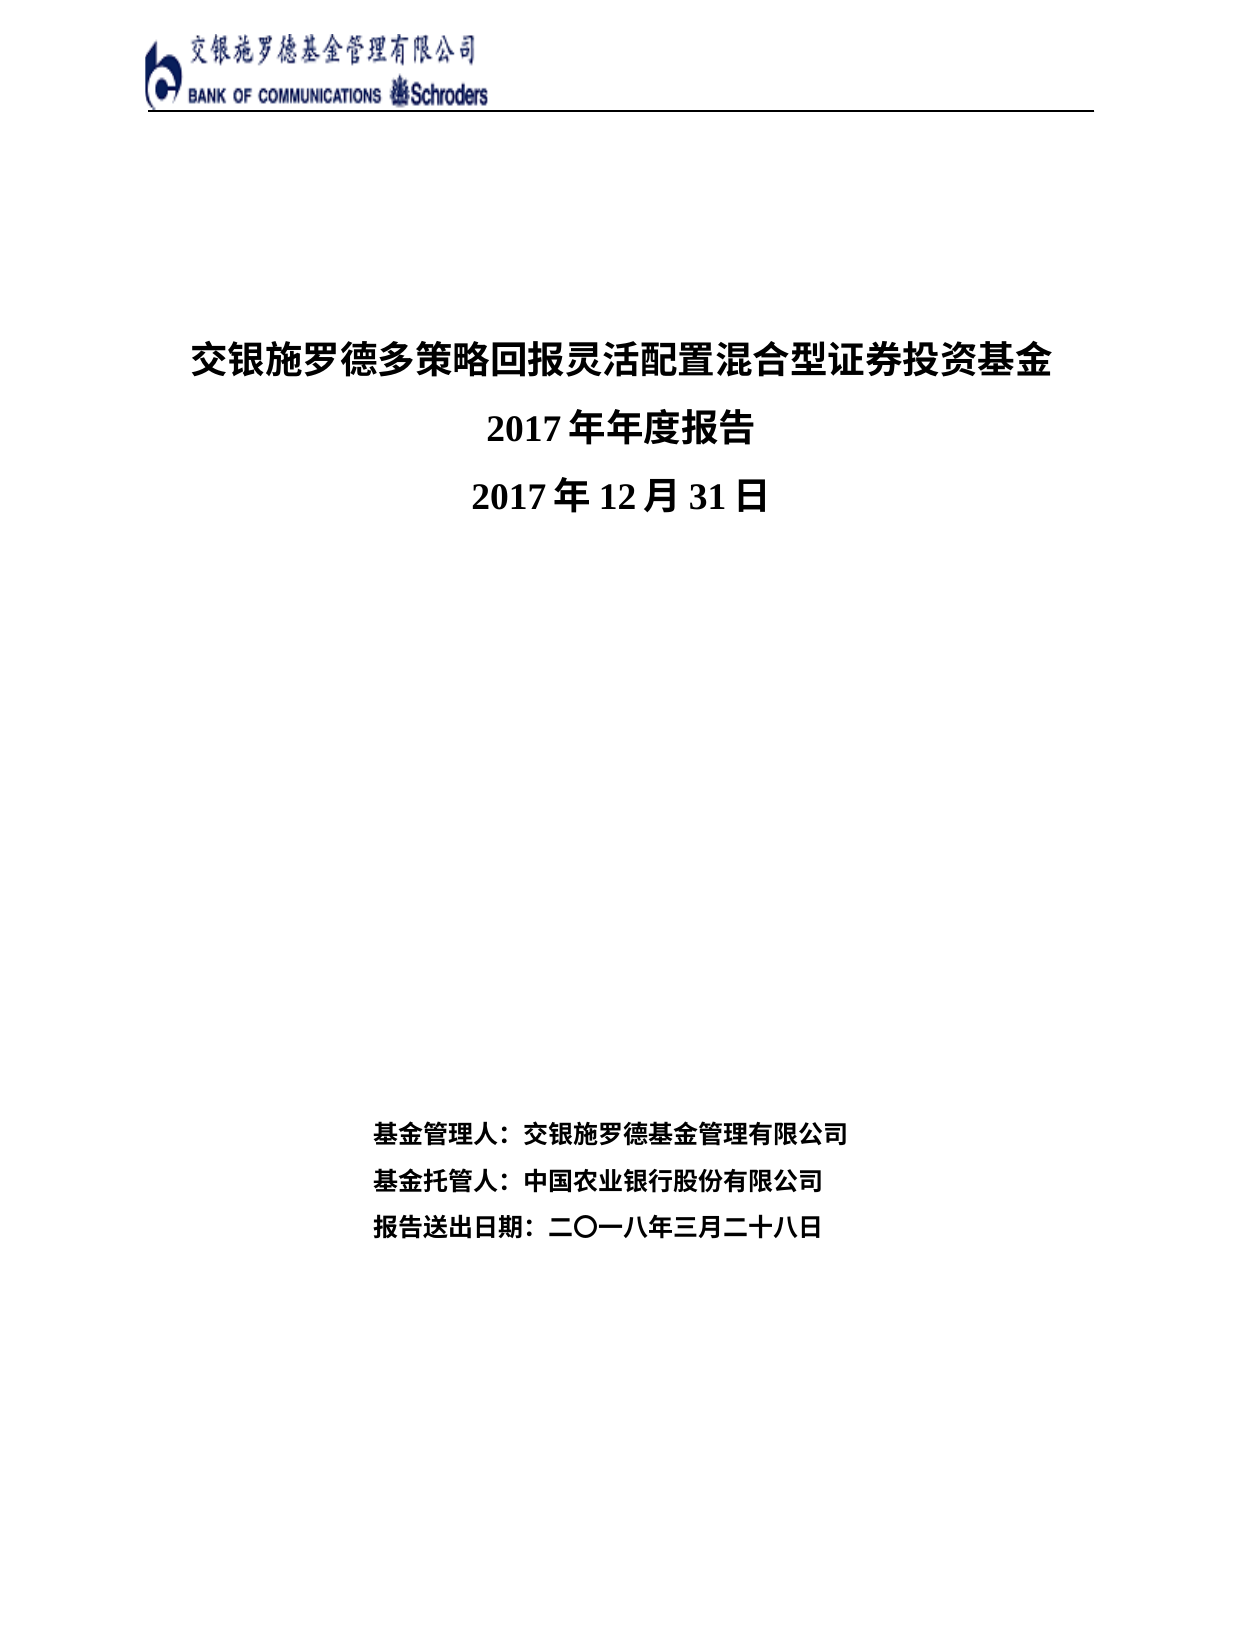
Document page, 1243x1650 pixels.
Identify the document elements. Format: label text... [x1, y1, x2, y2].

text 交银施罗德多策略回报灵活配置混合型证券投资基金 [148, 329, 1094, 384]
text 基金管理人：交银施罗德基金管理有限公司 [148, 1115, 1094, 1151]
text 基金托管人：中国农业银行股份有限公司 [148, 1161, 1094, 1197]
text 2017年12月31日 [148, 466, 1094, 520]
picture [145, 34, 488, 110]
text 报告送出日期：二〇一八年三月二十八日 [148, 1208, 1094, 1244]
text 2017年年度报告 [148, 398, 1094, 452]
